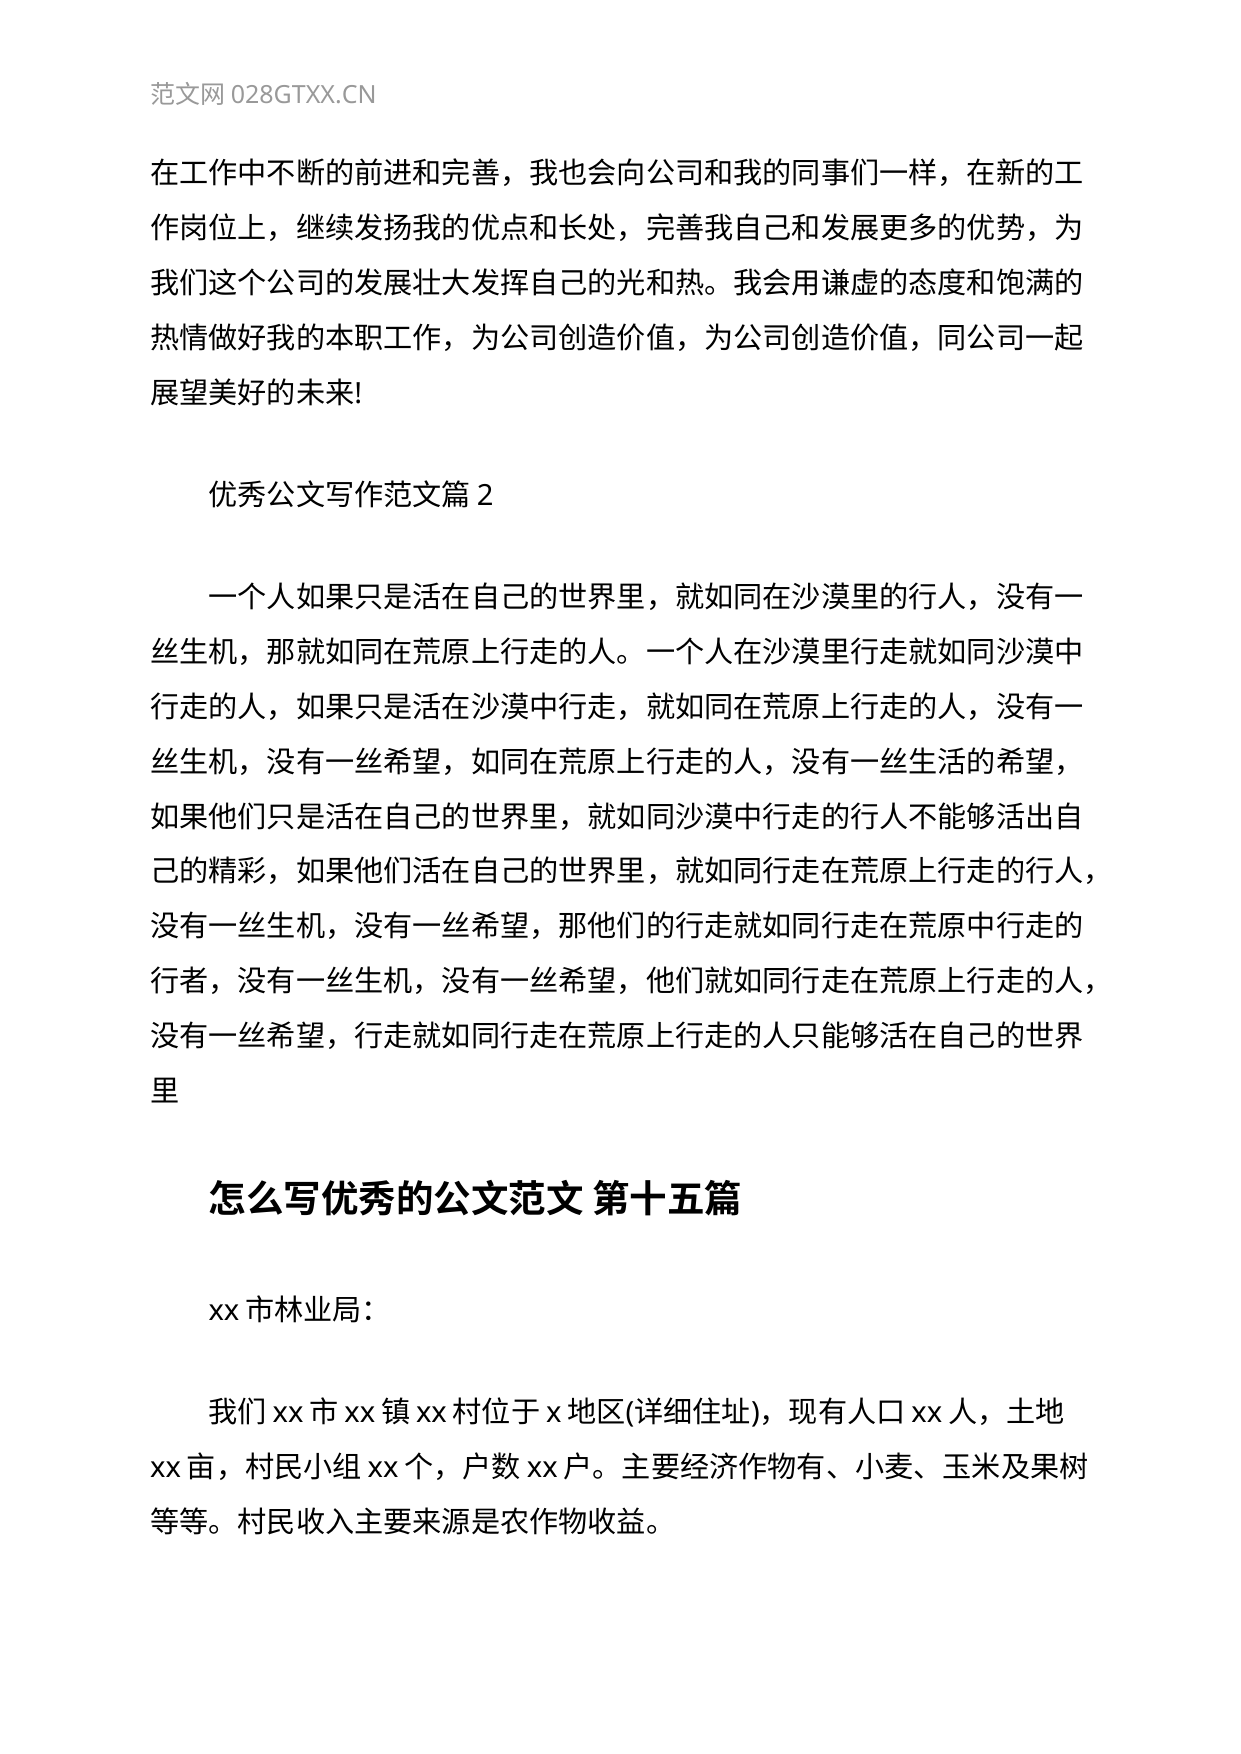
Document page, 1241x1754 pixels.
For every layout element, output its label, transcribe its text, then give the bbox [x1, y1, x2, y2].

text xx市林业局： [150, 1287, 1090, 1329]
text 一个人如果只是活在自己的世界里，就如同在沙漠里的行人，没有一丝生机，那就如同在荒原上行走的人。一个人在沙漠里行走就如同沙漠中行走的人，如果只是活在沙漠中行走，就如同在荒原上行走的人，没有一丝生机，没有一丝希望，如同在荒原上行走的人，没有一丝生活的希望，如果他们只是活在自己的世界里，就如同沙漠中行走的行人不能够活出自己的精彩，如果他们活在自己的世界里，就如同行走在荒原上行走的行人，没有一丝生机，没有一丝希望，那他们的行走就如同行走在荒原中行走的行者，没有一丝生机，没有一丝希望，他们就如同行走在荒原上行走的人，没有一丝希望，行走就如同行走在荒原上行走的人只能够活在自己的世界里 [150, 573, 1090, 1110]
text 怎么写优秀的公文范文 第十五篇 [150, 1169, 1090, 1224]
text 我们xx市xx镇xx村位于x地区(详细住址)，现有人口xx人，土地xx亩，村民小组xx个，户数xx户。主要经济作物有、小麦、玉米及果树等等。村民收入主要来源是农作物收益。 [150, 1389, 1090, 1541]
text 优秀公文写作范文篇2 [150, 472, 1090, 514]
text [150, 150, 1090, 412]
